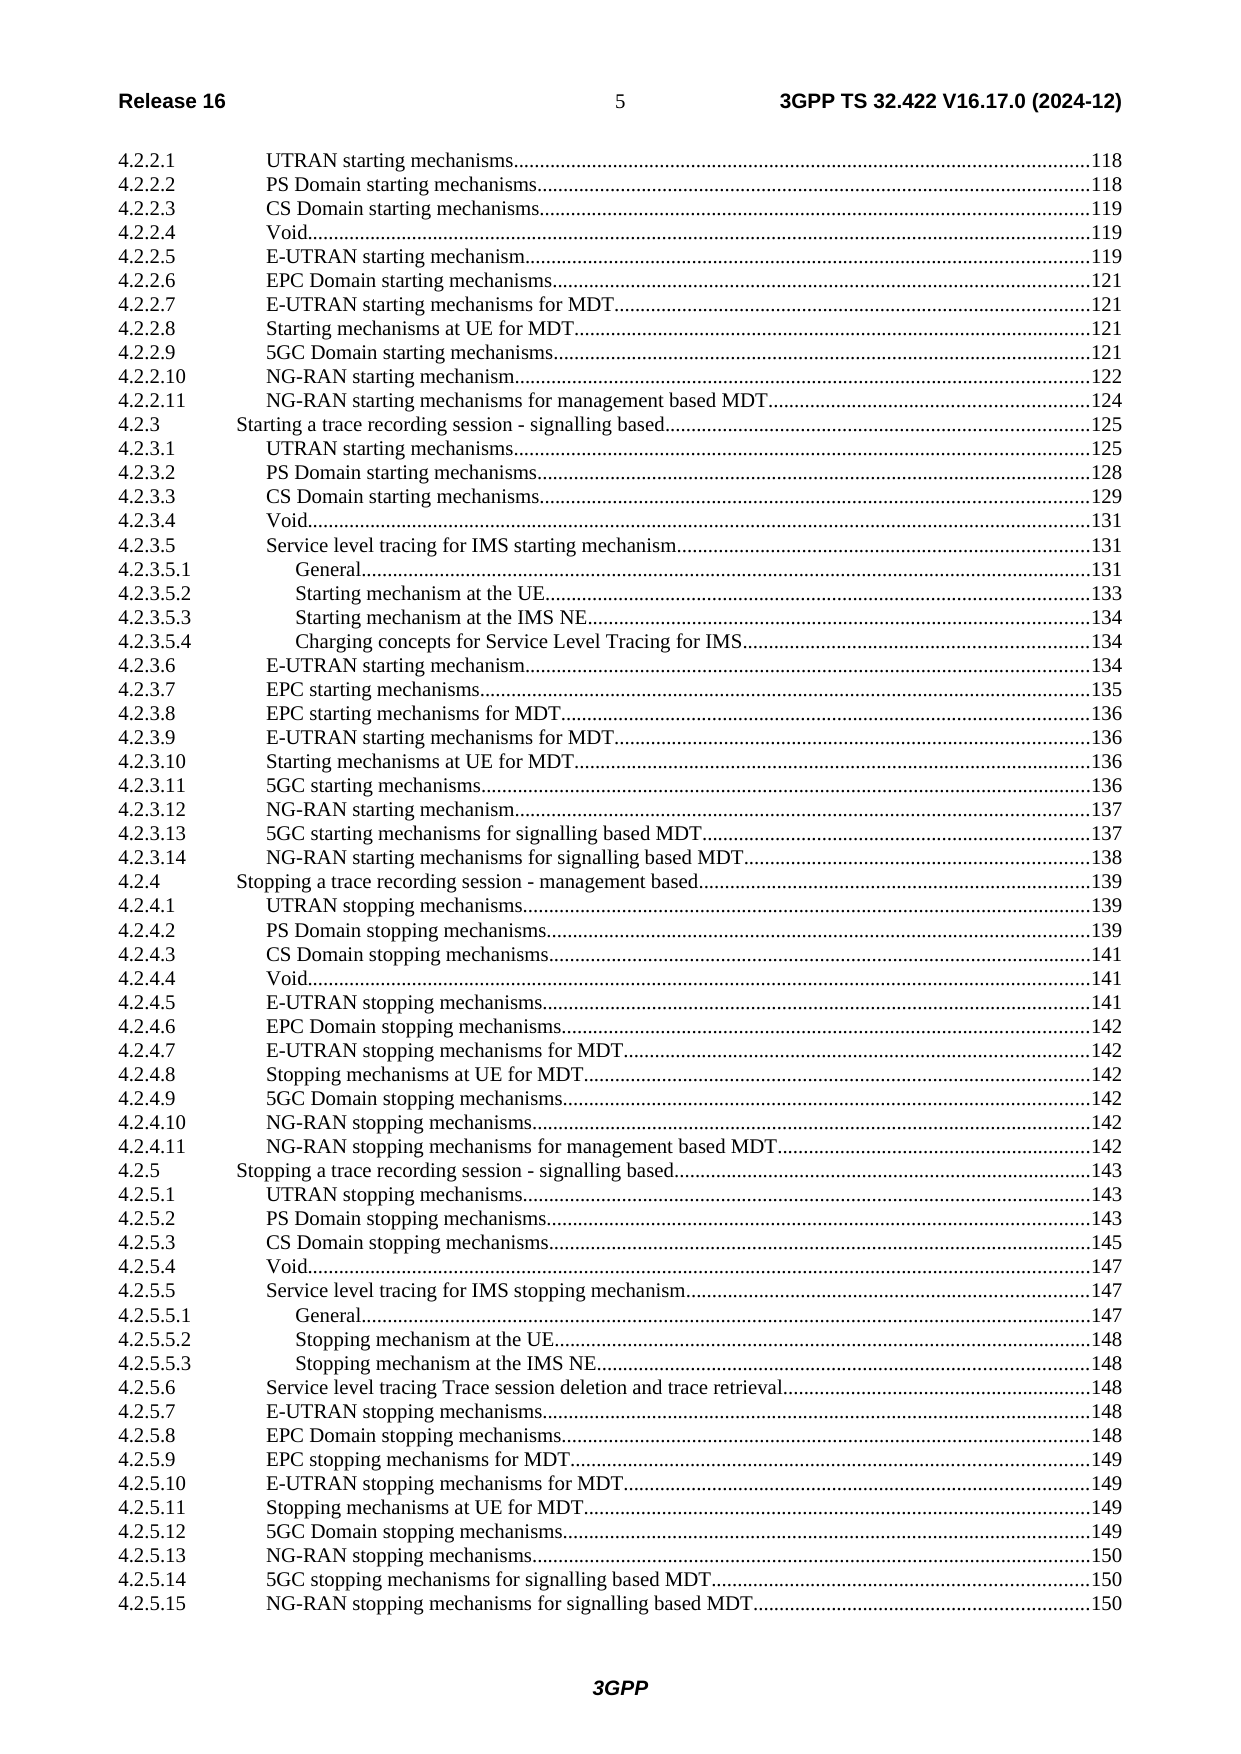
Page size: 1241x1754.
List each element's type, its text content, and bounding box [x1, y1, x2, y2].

text 4.2.3 Starting a trace recording session - signalling based 125 [118, 412, 1122, 436]
text 4.2.2.9 5GC Domain starting mechanisms 121 [118, 340, 1122, 364]
text 4.2.5.4 Void 147 [118, 1254, 1122, 1278]
text 4.2.3.10 Starting mechanisms at UE for MDT 136 [118, 749, 1122, 773]
text 4.2.5.6 Service level tracing Trace session deletion and trace retrieval 148 [118, 1375, 1122, 1399]
text 4.2.3.1 UTRAN starting mechanisms 125 [118, 436, 1122, 460]
text 4.2.2.2 PS Domain starting mechanisms 118 [118, 172, 1122, 196]
text 4.2.5.1 UTRAN stopping mechanisms 143 [118, 1182, 1122, 1206]
text 4.2.2.11 NG-RAN starting mechanisms for management based MDT 124 [118, 388, 1122, 412]
text 4.2.3.8 EPC starting mechanisms for MDT 136 [118, 701, 1122, 725]
text 4.2.2.7 E-UTRAN starting mechanisms for MDT 121 [118, 292, 1122, 316]
text 4.2.3.2 PS Domain starting mechanisms 128 [118, 460, 1122, 484]
text 4.2.4.3 CS Domain stopping mechanisms 141 [118, 942, 1122, 966]
text 4.2.5.7 E-UTRAN stopping mechanisms 148 [118, 1399, 1122, 1423]
text 4.2.3.7 EPC starting mechanisms 135 [118, 677, 1122, 701]
text 4.2.2.10 NG-RAN starting mechanism 122 [118, 364, 1122, 388]
text 4.2.4 Stopping a trace recording session - management based 139 [118, 869, 1122, 893]
text 4.2.4.11 NG-RAN stopping mechanisms for management based MDT 142 [118, 1134, 1122, 1158]
text 4.2.5.5 Service level tracing for IMS stopping mechanism 147 [118, 1278, 1122, 1302]
text 4.2.2.3 CS Domain starting mechanisms 119 [118, 196, 1122, 220]
text 4.2.4.7 E-UTRAN stopping mechanisms for MDT 142 [118, 1038, 1122, 1062]
text 4.2.5.5.3 Stopping mechanism at the IMS NE 148 [118, 1351, 1122, 1375]
text 4.2.5.11 Stopping mechanisms at UE for MDT 149 [118, 1495, 1122, 1519]
text 4.2.3.5.1 General 131 [118, 557, 1122, 581]
text 4.2.3.5.4 Charging concepts for Service Level Tracing for IMS 134 [118, 629, 1122, 653]
text 4.2.3.11 5GC starting mechanisms 136 [118, 773, 1122, 797]
text 4.2.5.15 NG-RAN stopping mechanisms for signalling based MDT 150 [118, 1591, 1122, 1615]
text 4.2.4.10 NG-RAN stopping mechanisms 142 [118, 1110, 1122, 1134]
text 4.2.3.14 NG-RAN starting mechanisms for signalling based MDT 138 [118, 845, 1122, 869]
text 4.2.3.6 E-UTRAN starting mechanism 134 [118, 653, 1122, 677]
text 4.2.5.9 EPC stopping mechanisms for MDT 149 [118, 1447, 1122, 1471]
text 4.2.3.4 Void 131 [118, 508, 1122, 532]
text 4.2.4.5 E-UTRAN stopping mechanisms 141 [118, 990, 1122, 1014]
text 4.2.5.2 PS Domain stopping mechanisms 143 [118, 1206, 1122, 1230]
text 4.2.2.6 EPC Domain starting mechanisms 121 [118, 268, 1122, 292]
text 4.2.5.3 CS Domain stopping mechanisms 145 [118, 1230, 1122, 1254]
text 4.2.4.2 PS Domain stopping mechanisms 139 [118, 917, 1122, 942]
text 4.2.3.12 NG-RAN starting mechanism 137 [118, 797, 1122, 821]
text 4.2.5.14 5GC stopping mechanisms for signalling based MDT 150 [118, 1567, 1122, 1591]
text 4.2.5.12 5GC Domain stopping mechanisms 149 [118, 1519, 1122, 1543]
text 4.2.2.4 Void 119 [118, 220, 1122, 244]
text 4.2.3.3 CS Domain starting mechanisms 129 [118, 484, 1122, 508]
text 4.2.5.5.1 General 147 [118, 1302, 1122, 1327]
text 4.2.3.5.3 Starting mechanism at the IMS NE 134 [118, 605, 1122, 629]
text 4.2.3.5.2 Starting mechanism at the UE 133 [118, 581, 1122, 605]
text 4.2.2.8 Starting mechanisms at UE for MDT 121 [118, 316, 1122, 340]
text 4.2.4.6 EPC Domain stopping mechanisms 142 [118, 1014, 1122, 1038]
text 4.2.2.5 E-UTRAN starting mechanism 119 [118, 244, 1122, 268]
text 4.2.2.1 UTRAN starting mechanisms 118 [118, 147, 1122, 172]
text 4.2.3.5 Service level tracing for IMS starting mechanism 131 [118, 532, 1122, 557]
text 4.2.4.8 Stopping mechanisms at UE for MDT 142 [118, 1062, 1122, 1086]
text 4.2.5 Stopping a trace recording session - signalling based 143 [118, 1158, 1122, 1182]
text 4.2.5.13 NG-RAN stopping mechanisms 150 [118, 1543, 1122, 1567]
text 4.2.5.5.2 Stopping mechanism at the UE 148 [118, 1327, 1122, 1351]
text 4.2.4.9 5GC Domain stopping mechanisms 142 [118, 1086, 1122, 1110]
text 4.2.4.1 UTRAN stopping mechanisms 139 [118, 893, 1122, 917]
text 4.2.5.10 E-UTRAN stopping mechanisms for MDT 149 [118, 1471, 1122, 1495]
text 4.2.4.4 Void 141 [118, 966, 1122, 990]
text 4.2.5.8 EPC Domain stopping mechanisms 148 [118, 1423, 1122, 1447]
text 4.2.3.9 E-UTRAN starting mechanisms for MDT 136 [118, 725, 1122, 749]
text 4.2.3.13 5GC starting mechanisms for signalling based MDT 137 [118, 821, 1122, 845]
